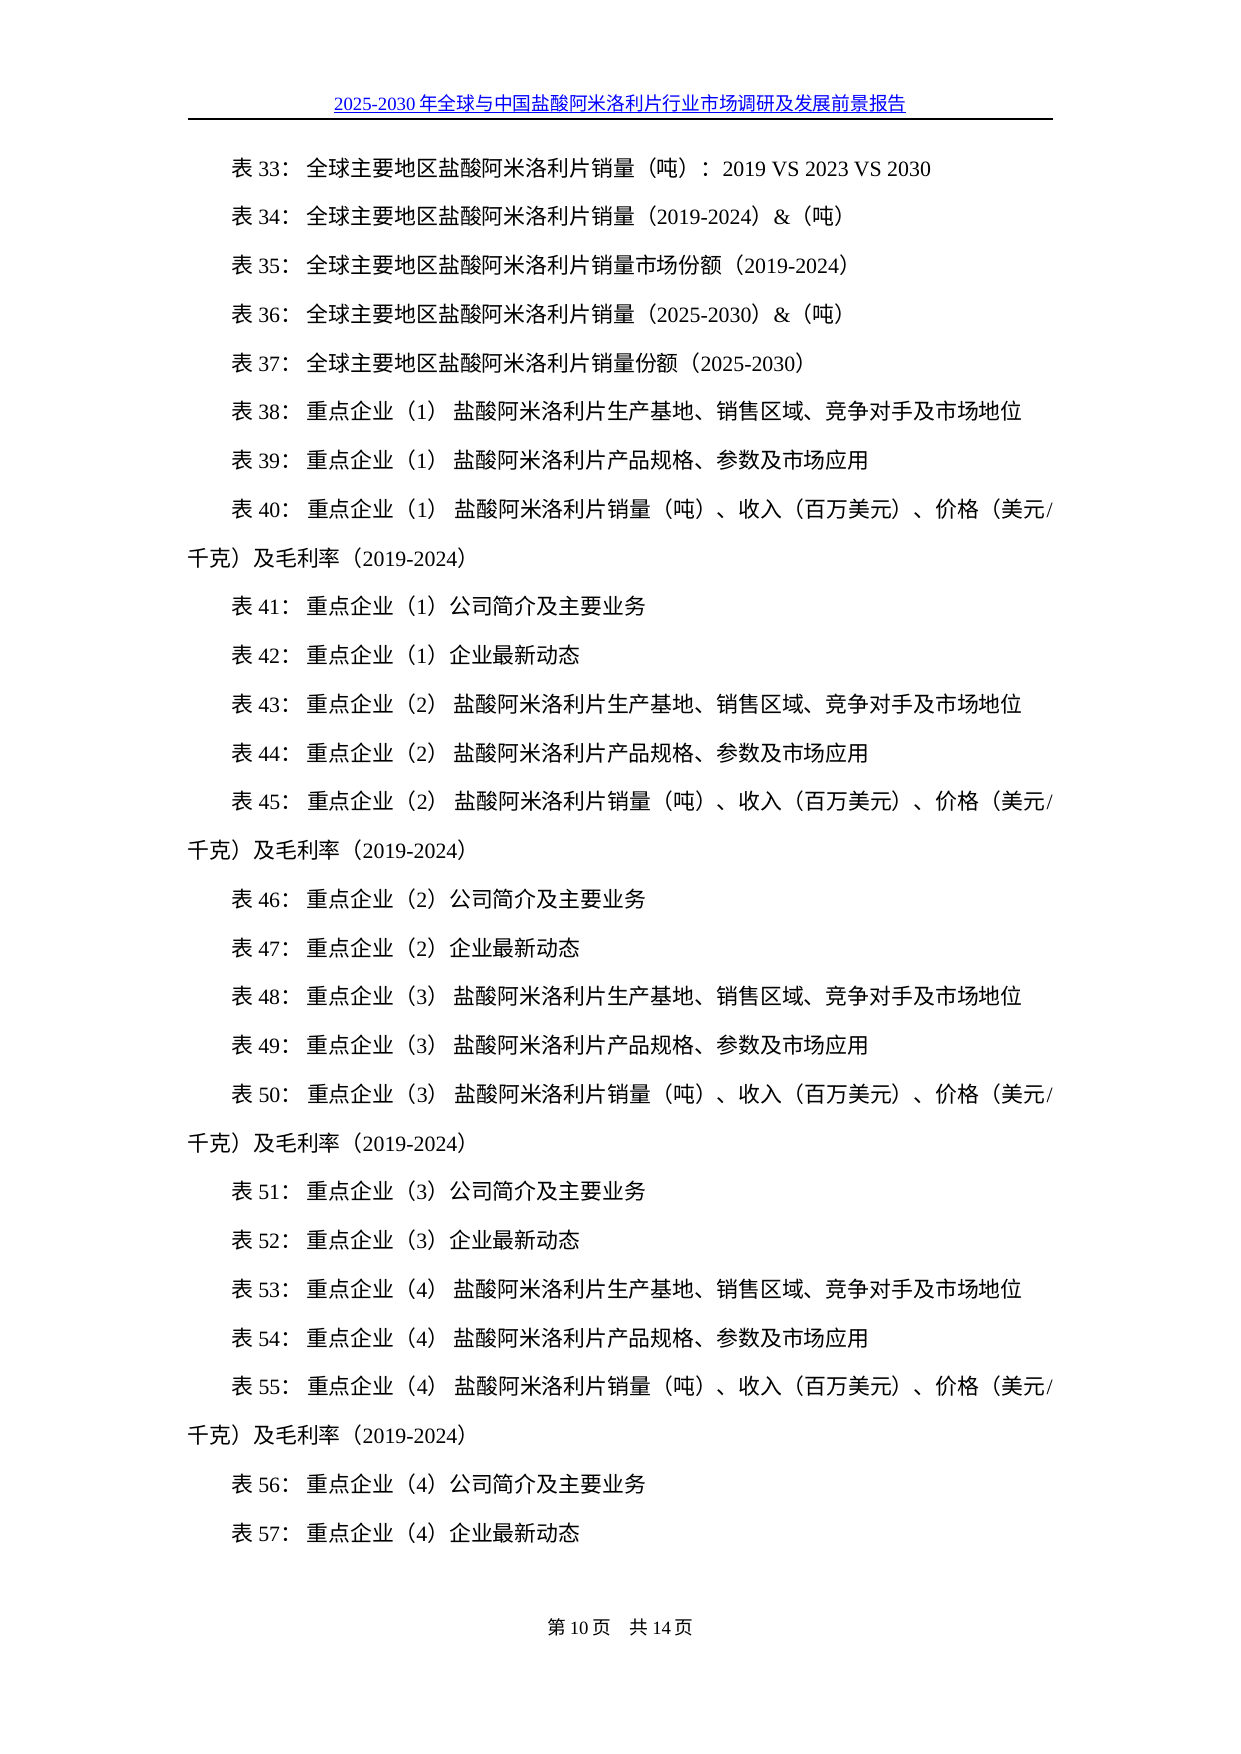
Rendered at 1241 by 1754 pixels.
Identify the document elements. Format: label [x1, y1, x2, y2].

text [187, 150, 1053, 1548]
